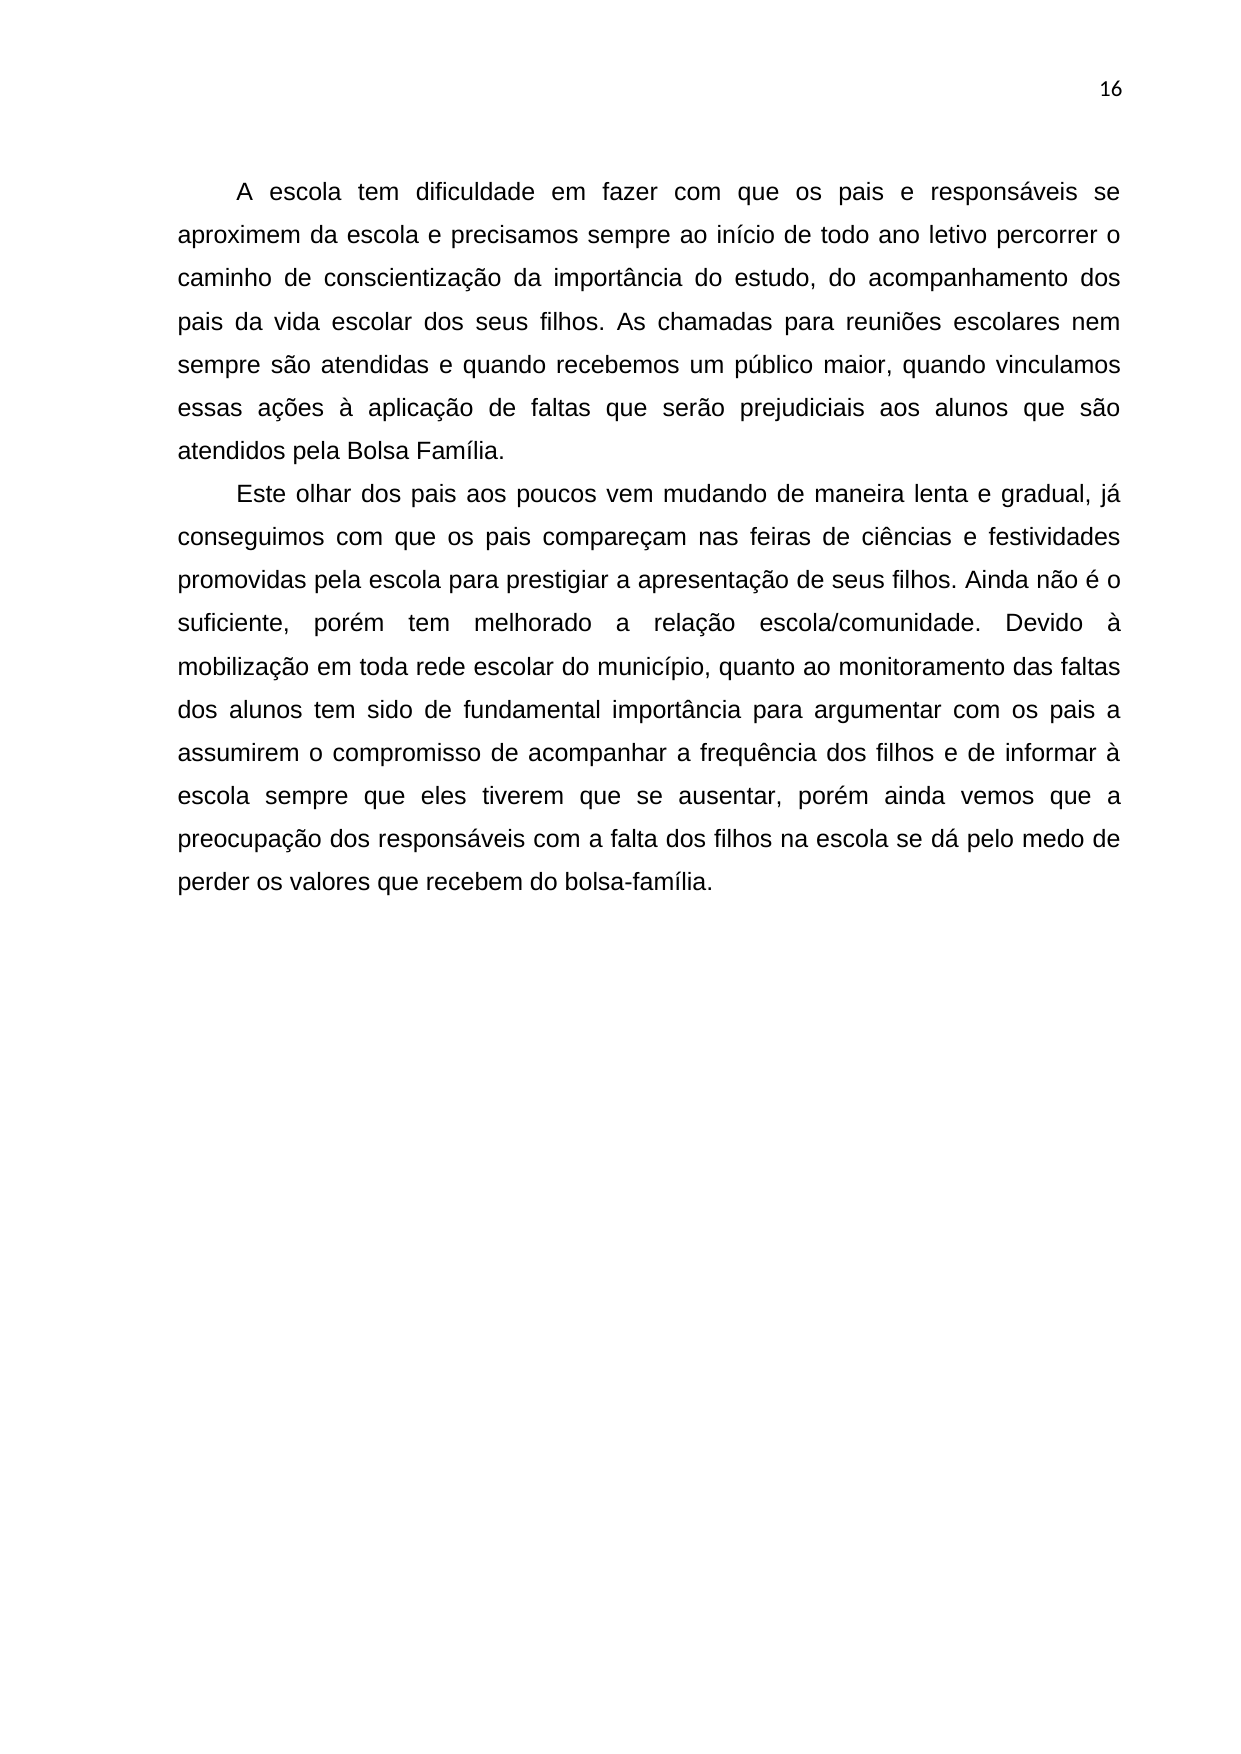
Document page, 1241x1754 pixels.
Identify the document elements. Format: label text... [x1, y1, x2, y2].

text A escola tem dificuldade em fazer com que os pais e responsáveis se aproximem da escola e precisamos sempre ao início de todo ano letivo percorrer o caminho de conscientização da importância do estudo, do acompanhamento dos pais da vida escolar dos seus filhos. As chamadas para reuniões escolares nem sempre são atendidas e quando recebemos um público maior, quando vinculamos essas ações à aplicação de faltas que serão prejudiciais aos alunos que são atendidos pela Bolsa Família. [177, 177, 1122, 465]
text Este olhar dos pais aos poucos vem mudando de maneira lenta e gradual, já conseguimos com que os pais compareçam nas feiras de ciências e festividades promovidas pela escola para prestigiar a apresentação de seus filhos. Ainda não é o suficiente, porém tem melhorado a relação escola/comunidade. Devido à mobilização em toda rede escolar do município, quanto ao monitoramento das faltas dos alunos tem sido de fundamental importância para argumentar com os pais a assumirem o compromisso de acompanhar a frequência dos filhos e de informar à escola sempre que eles tiverem que se ausentar, porém ainda vemos que a preocupação dos responsáveis com a falta dos filhos na escola se dá pelo medo de perder os valores que recebem do bolsa-família. [177, 479, 1122, 896]
